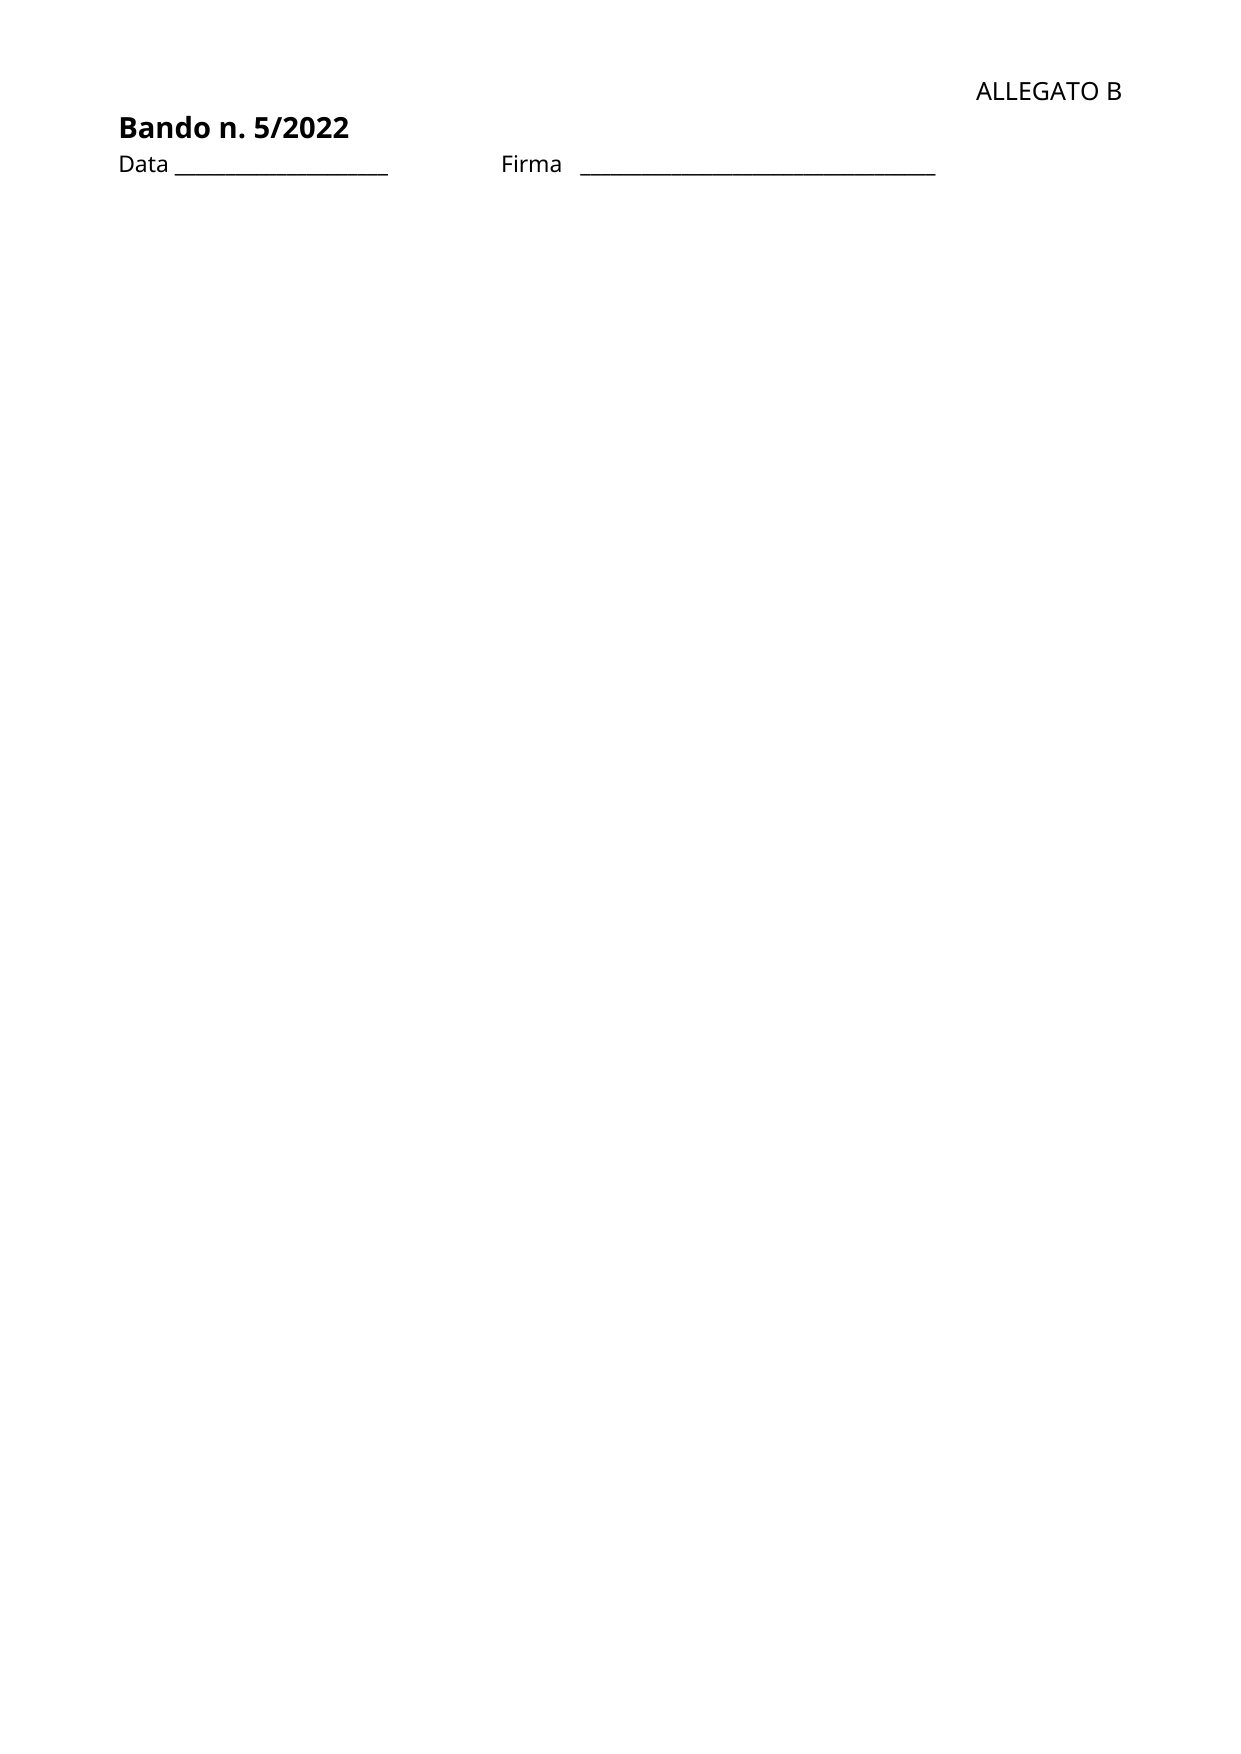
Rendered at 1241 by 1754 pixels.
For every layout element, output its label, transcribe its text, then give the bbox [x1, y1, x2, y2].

text Data _____________________ Firma ___________________________________ [118, 148, 1107, 179]
